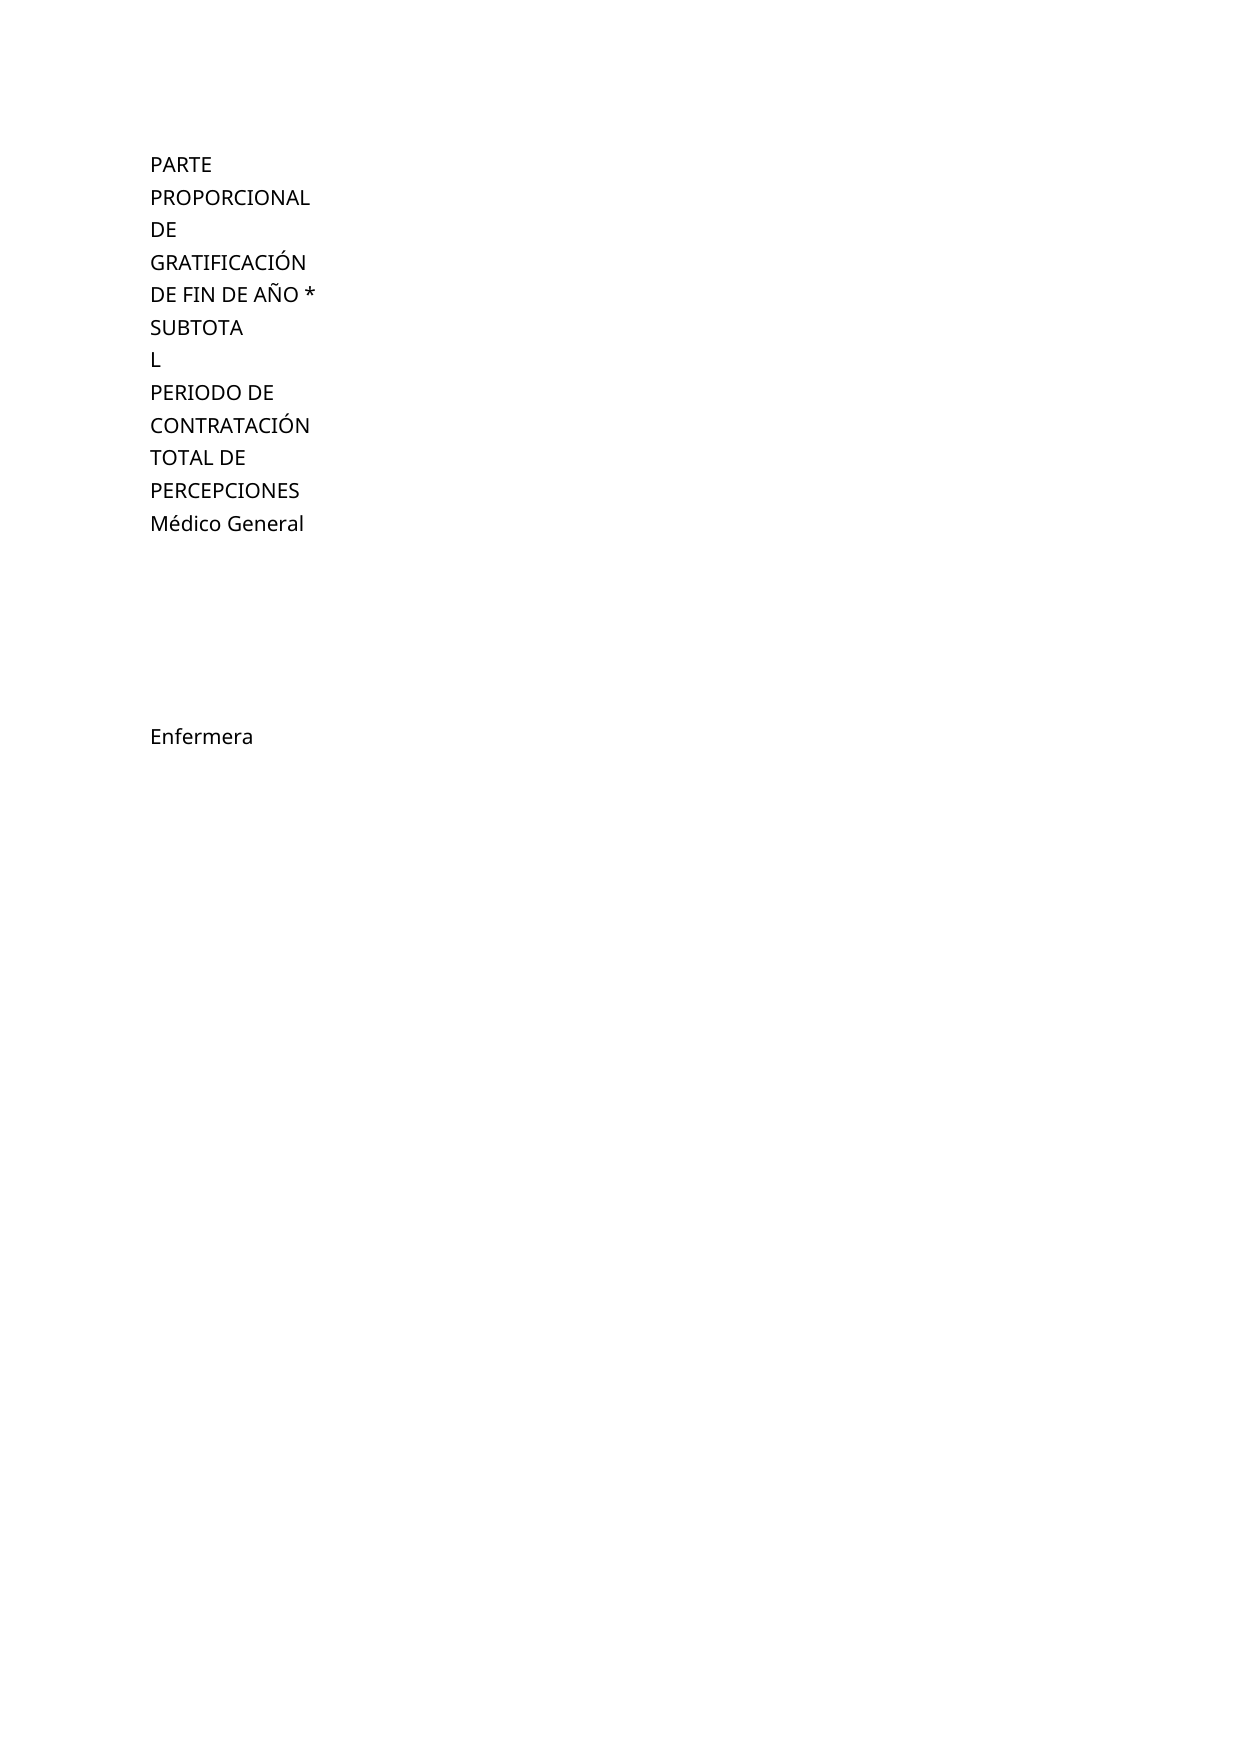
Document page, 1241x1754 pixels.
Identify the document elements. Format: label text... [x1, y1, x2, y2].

text L [150, 346, 1090, 374]
text Enfermera [150, 722, 1090, 751]
text PARTE [150, 150, 1090, 178]
text PERCEPCIONES [150, 476, 1090, 504]
text Médico General [150, 509, 1090, 537]
text TOTAL DE [150, 443, 1090, 472]
text PERIODO DE [150, 378, 1090, 407]
text CONTRATACIÓN [150, 411, 1090, 439]
text PROPORCIONAL [150, 183, 1090, 211]
text GRATIFICACIÓN [150, 248, 1090, 276]
text DE FIN DE AÑO * [150, 280, 1090, 309]
text SUBTOTA [150, 313, 1090, 341]
text DE [150, 215, 1090, 244]
